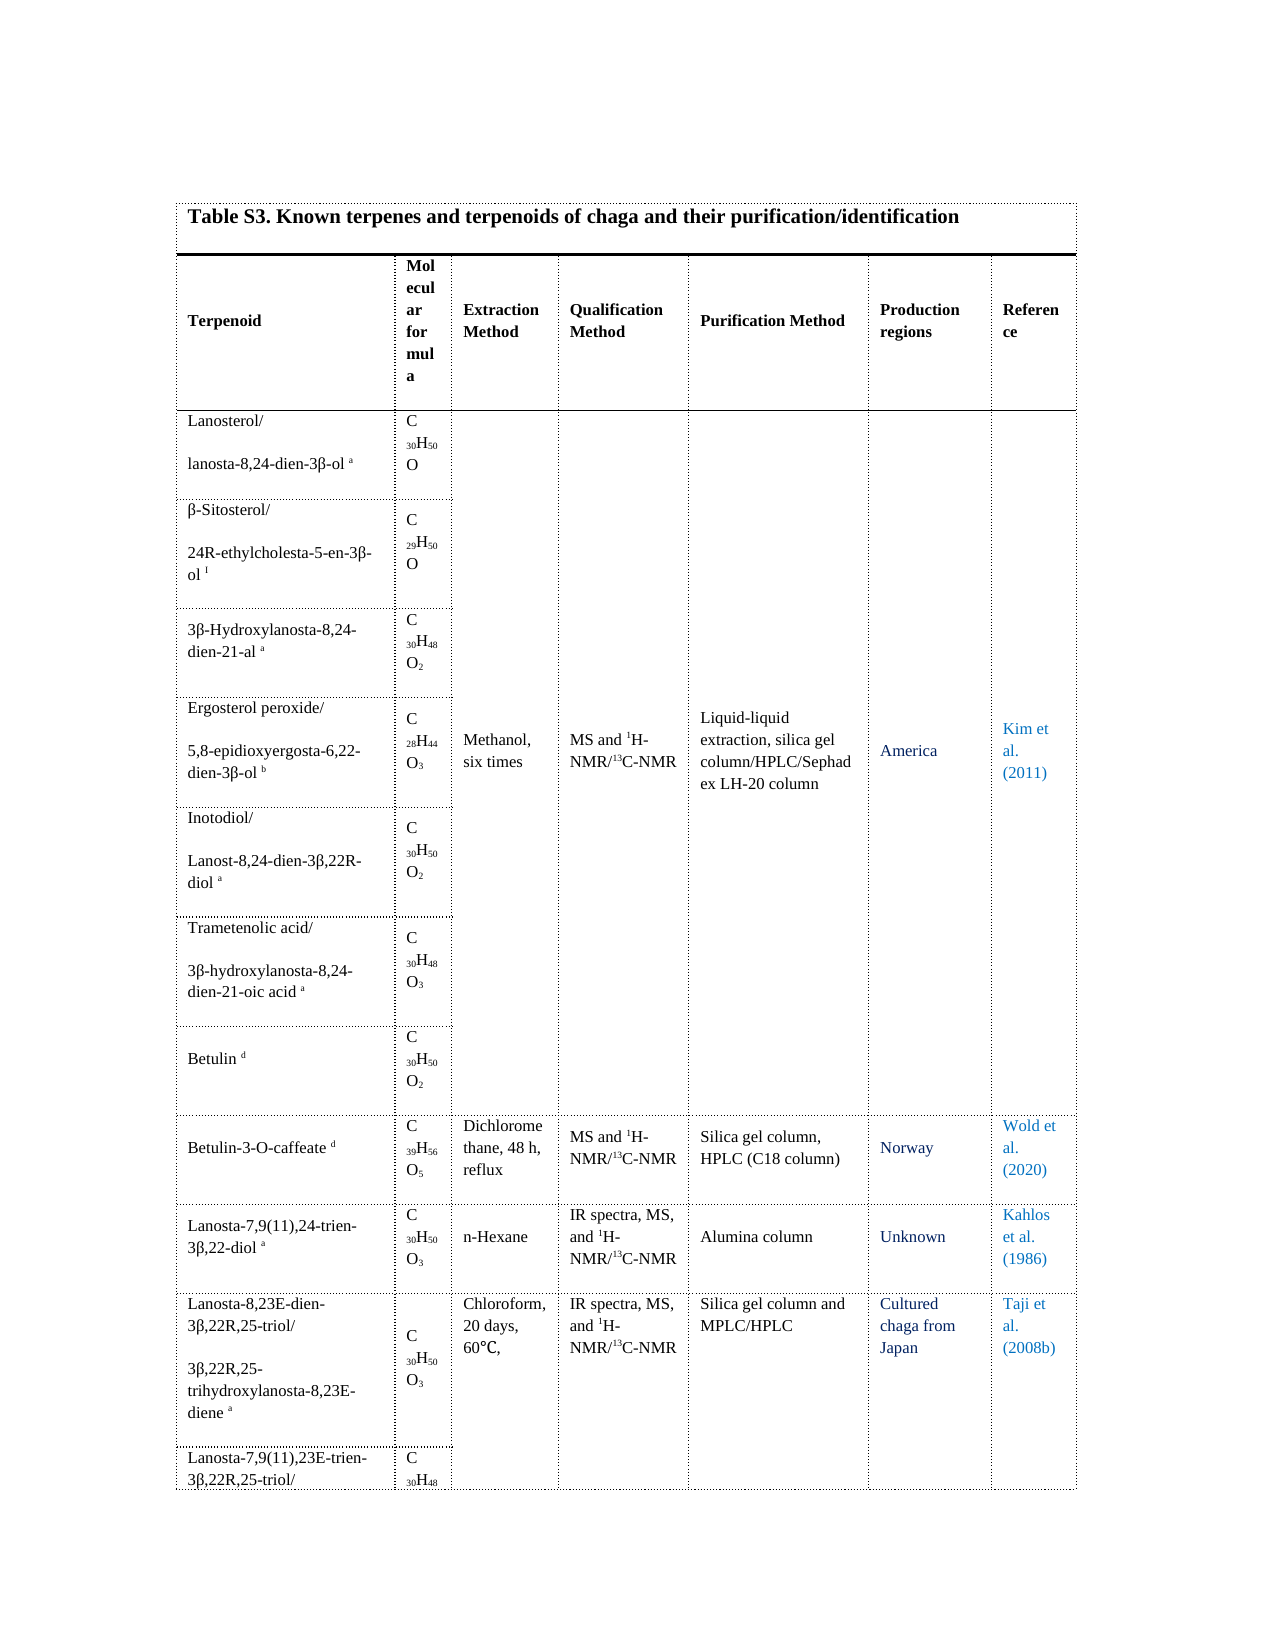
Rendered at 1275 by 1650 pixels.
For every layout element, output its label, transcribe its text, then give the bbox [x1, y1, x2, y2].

table_cell C29H50O [395, 499, 452, 608]
table_cell Reference [991, 256, 1076, 410]
table_cell β-Sitosterol/ 24R-ethylcholesta-5-en-3β-ol I [176, 499, 395, 608]
table_cell Methanol, six times [452, 411, 558, 1115]
table_cell Ergosterol peroxide/ 5,8-epidioxyergosta-6,22-dien-3β-ol b [176, 697, 395, 807]
table_cell Kahlos et al. (1986) [991, 1204, 1076, 1293]
table_cell Lanosta-8,23E-dien-3β,22R,25-triol/ 3β,22R,25-trihydroxylanosta-8,23E-diene a [176, 1293, 395, 1446]
table_cell Inotodiol/ Lanost-8,24-dien-3β,22R-diol a [176, 807, 395, 916]
table_cell Extraction Method [452, 256, 558, 410]
table_cell 3β-Hydroxylanosta-8,24-dien-21-al a [176, 608, 395, 697]
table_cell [176, 1446, 395, 1488]
table_cell C30H48O3 [395, 916, 452, 1026]
table_cell Chloroform, 20 days, 60℃, [452, 1293, 558, 1488]
table_cell Unknown [869, 1204, 991, 1293]
table_cell C30H50O2 [395, 1026, 452, 1115]
table_cell Silica gel column and MPLC/HPLC [689, 1293, 869, 1488]
table_cell C30H50O2 [395, 807, 452, 916]
table_cell Liquid-liquid extraction, silica gel column/HPLC/Sephadex LH-20 column [689, 411, 869, 1115]
table_cell Terpenoid [176, 254, 395, 410]
table_cell Wold et al. (2020) [991, 1115, 1076, 1204]
table_cell C28H44O3 [395, 697, 452, 807]
table_header Table S3. Known terpenes and terpenoids of chaga and their purification/identification [176, 203, 1076, 253]
table_cell Lanosterol/ lanosta-8,24-dien-3β-ol a [176, 411, 395, 498]
table_cell Qualification Method [558, 256, 689, 410]
table_cell Silica gel column, HPLC (C18 column) [689, 1115, 869, 1204]
table_cell IR spectra, MS, and 1H-NMR/13C-NMR [558, 1204, 689, 1293]
table_cell Alumina column [689, 1204, 869, 1293]
table_cell Purification Method [689, 256, 869, 410]
table_cell Norway [869, 1115, 991, 1204]
table_cell Betulin d [176, 1026, 395, 1115]
table_cell C39H56O5 [395, 1115, 452, 1204]
table_cell MS and 1H-NMR/13C-NMR [558, 411, 689, 1115]
table_cell C30H48O3 [395, 1446, 452, 1488]
table_cell Dichloromethane, 48 h, reflux [452, 1115, 558, 1204]
table_cell MS and 1H-NMR/13C-NMR [558, 1115, 689, 1204]
table_cell America [869, 411, 991, 1115]
table_cell C30H50O3 [395, 1204, 452, 1293]
table_cell Kim et al. (2011) [991, 411, 1076, 1115]
table_cell Betulin-3-O-caffeate d [176, 1115, 395, 1204]
table_cell Production regions [869, 256, 991, 410]
table_cell n-Hexane [452, 1204, 558, 1293]
table_cell Trametenolic acid/ 3β-hydroxylanosta-8,24-dien-21-oic acid a [176, 916, 395, 1026]
table_cell Taji et al. (2008b) [991, 1293, 1076, 1488]
table_cell Lanosta-7,9(11),24-trien-3β,22-diol a [176, 1204, 395, 1293]
table_cell IR spectra, MS, and 1H-NMR/13C-NMR [558, 1293, 689, 1488]
table_cell C30H50O [395, 411, 452, 498]
table_cell Cultured chaga from Japan [869, 1293, 991, 1488]
table_cell C30H50O3 [395, 1293, 452, 1446]
table_cell Molecular formula [395, 256, 452, 410]
table_cell C30H48O2 [395, 608, 452, 697]
